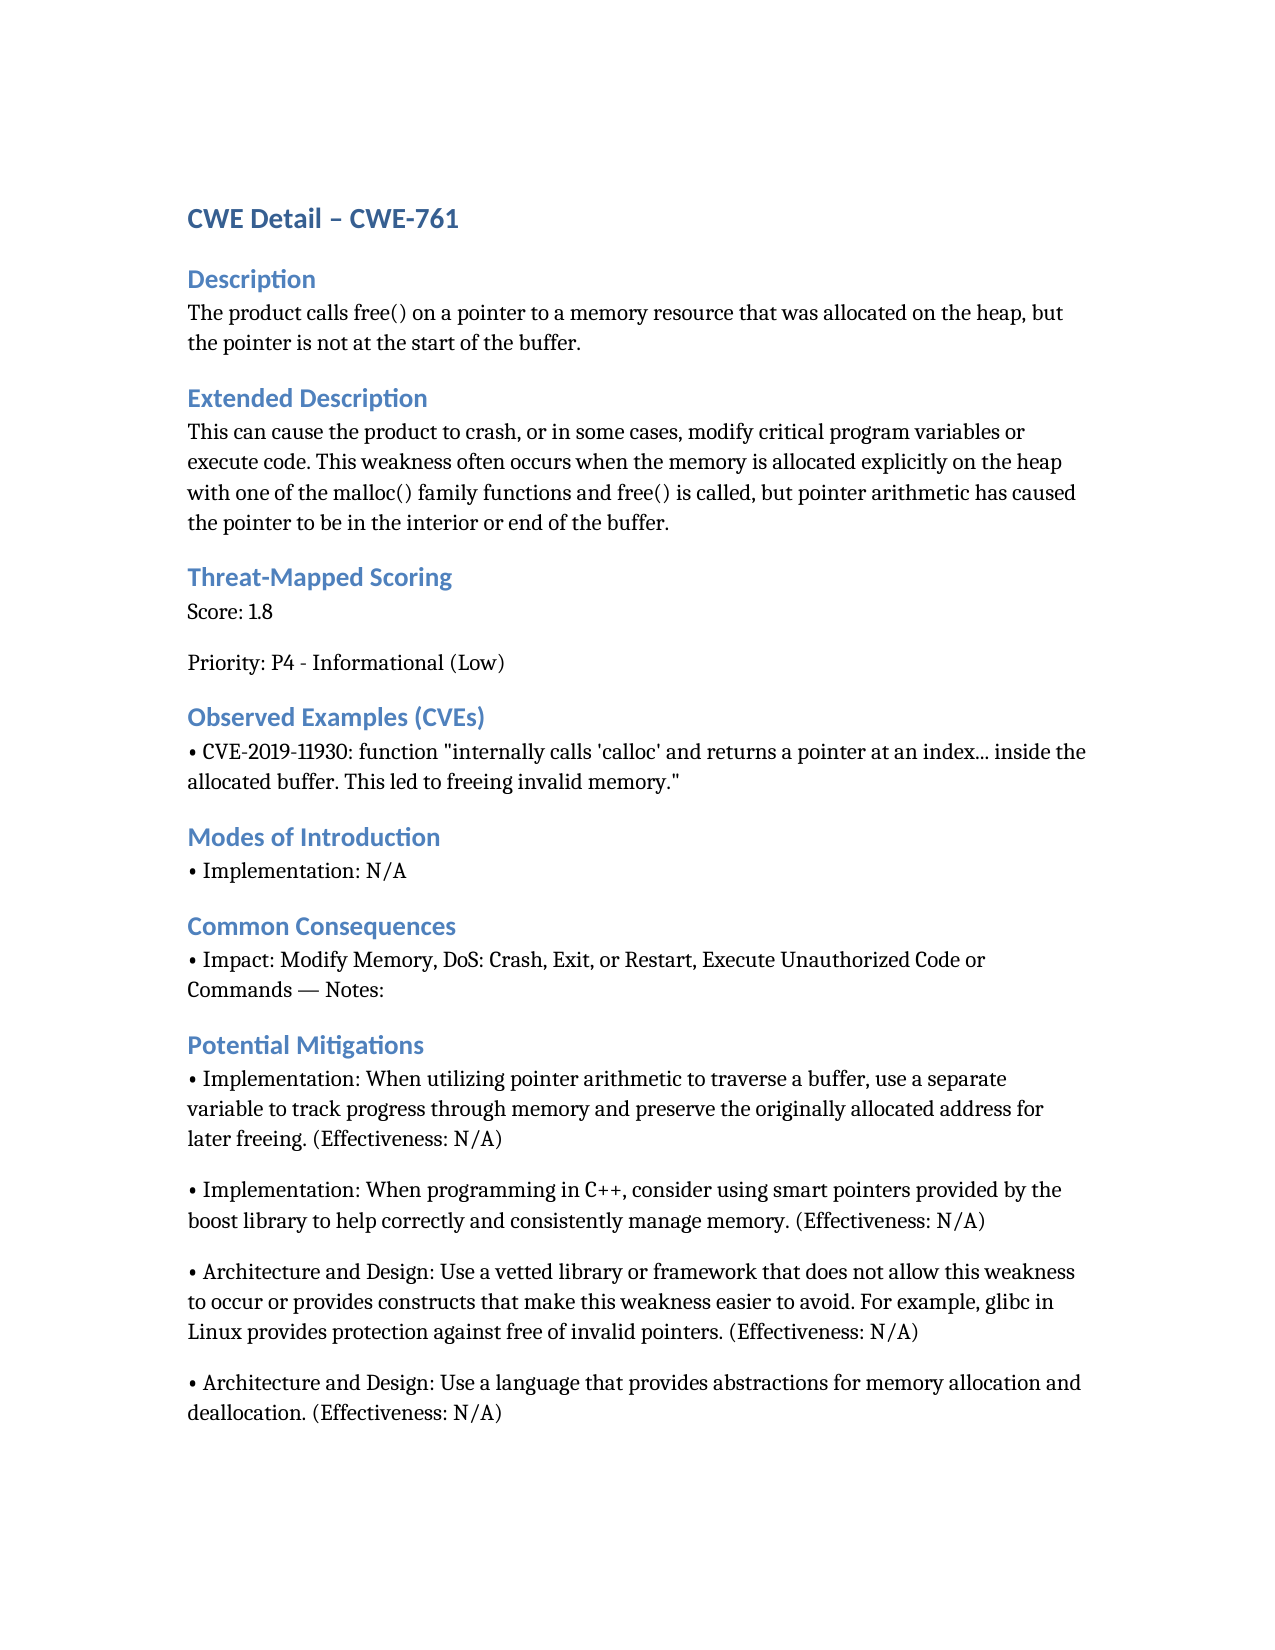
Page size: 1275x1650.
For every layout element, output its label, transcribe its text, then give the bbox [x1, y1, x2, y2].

text Score: 1.8 [187, 598, 1087, 625]
text • Implementation: N/A [187, 858, 1087, 884]
text • Impact: Modify Memory, DoS: Crash, Exit, or Restart, Execute Unauthorized Code or Commands — Notes: [187, 947, 1087, 1003]
text • CVE-2019-11930: function "internally calls 'calloc' and returns a pointer at an index... inside the allocated buffer. This led to freeing invalid memory." [187, 738, 1087, 795]
subtitle Common Consequences [187, 909, 1087, 942]
subtitle Threat-Mapped Scoring [187, 561, 1087, 593]
subtitle Modes of Introduction [187, 820, 1087, 853]
subtitle Observed Examples (CVEs) [187, 701, 1087, 733]
text The product calls free() on a pointer to a memory resource that was allocated on the heap, but the pointer is not at the start of the buffer. [187, 300, 1087, 356]
subtitle Description [187, 262, 1087, 295]
text • Architecture and Design: Use a vetted library or framework that does not allow this weakness to occur or provides constructs that make this weakness easier to avoid. For example, glibc in Linux provides protection against free of invalid pointers. (Effectiveness: N/A) [187, 1258, 1087, 1345]
subtitle CWE Detail – CWE-761 [187, 200, 1087, 236]
text Priority: P4 - Informational (Low) [187, 649, 1087, 676]
text • Implementation: When utilizing pointer arithmetic to traverse a buffer, use a separate variable to track progress through memory and preserve the originally allocated address for later freeing. (Effectiveness: N/A) [187, 1066, 1087, 1152]
subtitle Extended Description [187, 381, 1087, 414]
subtitle Potential Mitigations [187, 1028, 1087, 1061]
text • Implementation: When programming in C++, consider using smart pointers provided by the boost library to help correctly and consistently manage memory. (Effectiveness: N/A) [187, 1177, 1087, 1234]
text This can cause the product to crash, or in some cases, modify critical program variables or execute code. This weakness often occurs when the memory is allocated explicitly on the heap with one of the malloc() family functions and free() is called, but pointer arithmetic has caused the pointer to be in the interior or end of the buffer. [187, 419, 1087, 536]
text • Architecture and Design: Use a language that provides abstractions for memory allocation and deallocation. (Effectiveness: N/A) [187, 1370, 1087, 1426]
